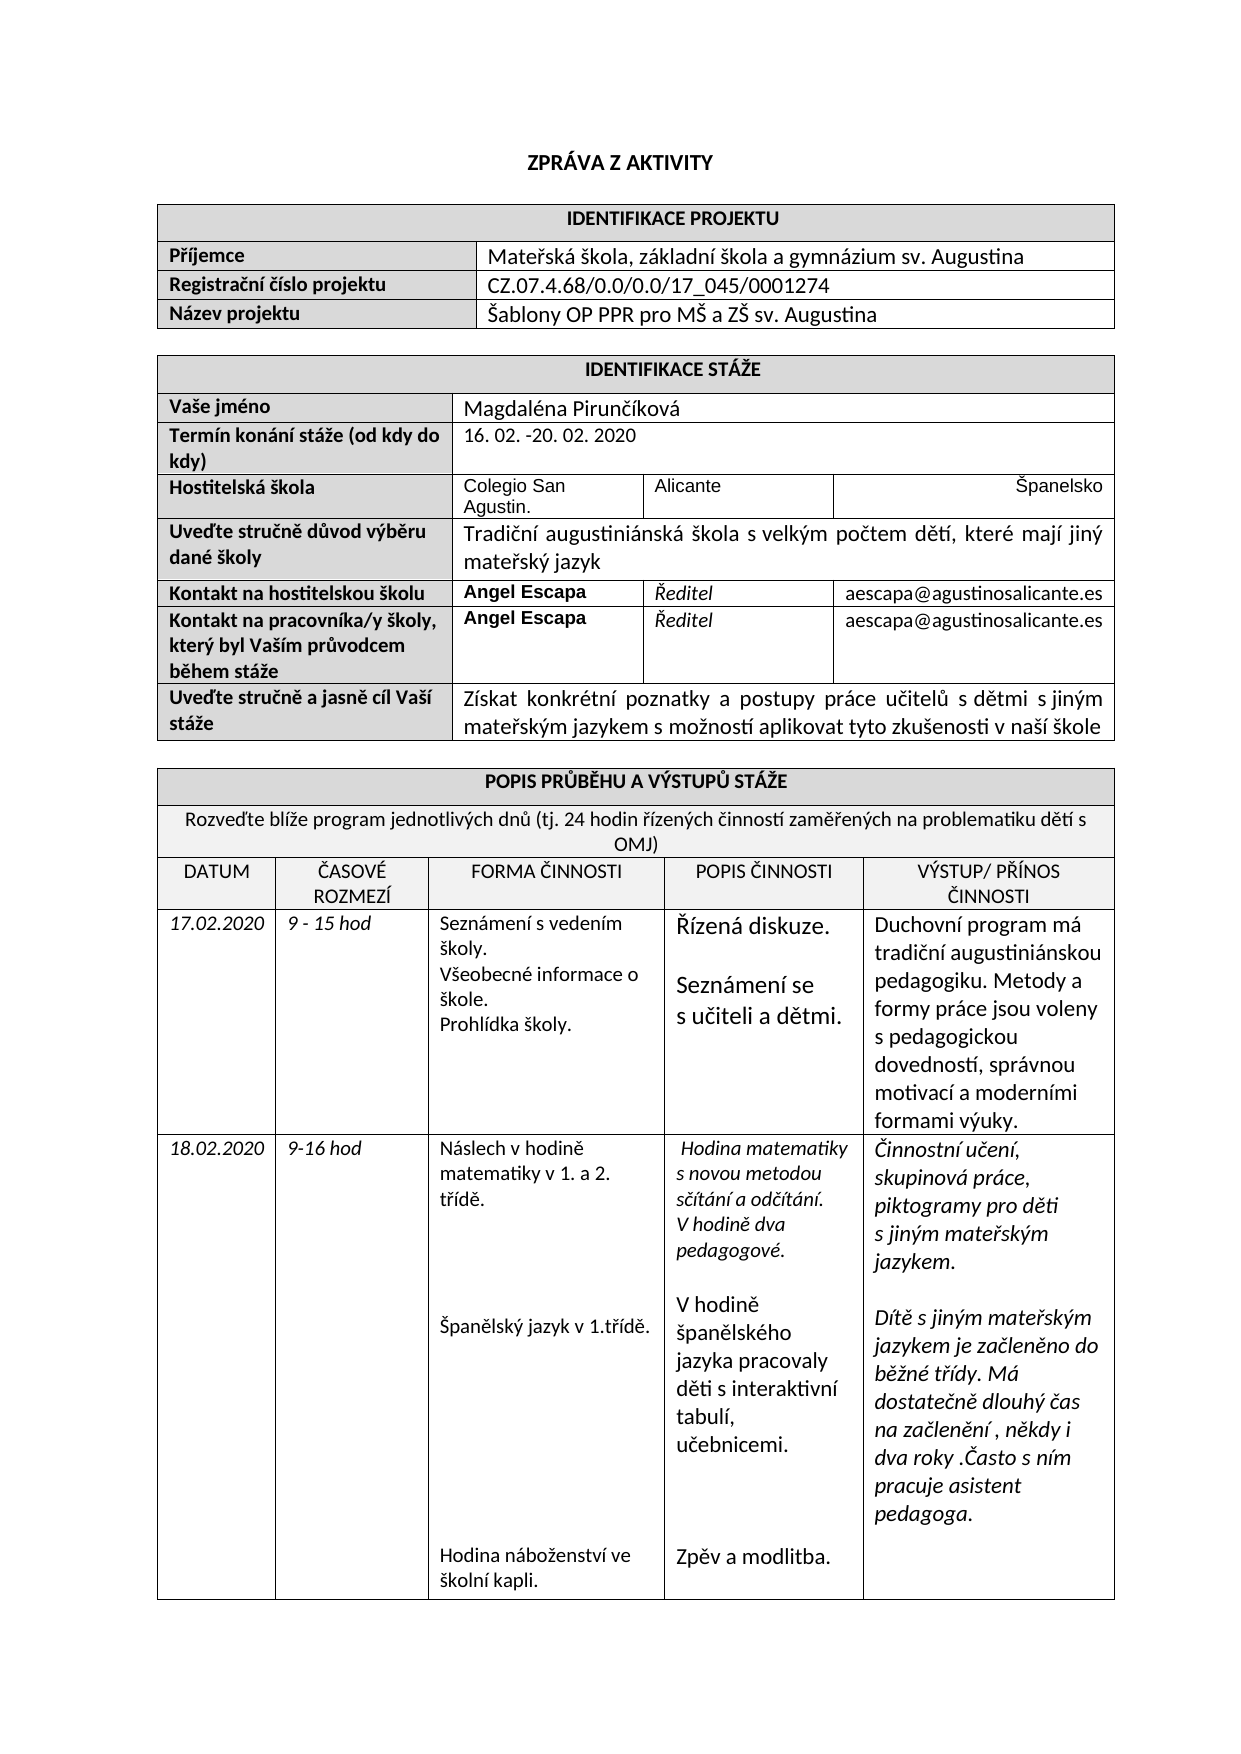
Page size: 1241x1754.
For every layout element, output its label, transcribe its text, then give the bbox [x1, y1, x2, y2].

table_header IDENTIFIKACE STÁŽE [158, 356, 1114, 393]
table_cell Název projektu [158, 300, 476, 328]
table_header Popis průběhu a výstupů STÁŽE [158, 769, 1114, 805]
table_cell DATUM [158, 858, 275, 909]
table_cell Ředitel [644, 607, 833, 683]
table_cell Magdaléna Pirunčíková [453, 394, 1114, 422]
table_cell Alicante [644, 475, 833, 518]
table_cell Získat konkrétní poznatky a postupy práce učitelů s dětmi s jiným mateřským jazykem s možností aplikovat tyto zkušenosti v naší škole [453, 684, 1114, 740]
table_cell VÝSTUP/ PŘÍNOS ČINNOSTI [864, 858, 1114, 909]
table_header Identifikace projektu [158, 205, 1114, 241]
table_cell Kontakt na hostitelskou školu [158, 581, 452, 606]
table_cell Řízená diskuze. Seznámení se s učiteli a dětmi. [665, 910, 863, 1134]
table_cell POPIS ČINNOSTI [665, 858, 863, 909]
table_cell ČASOVÉ ROZMEZÍ [276, 858, 428, 909]
text Zpráva z aktivity [148, 148, 1093, 176]
table_cell Rozveďte blíže program jednotlivých dnů (tj. 24 hodin řízených činností zaměřených na problematiku dětí s OMJ) [158, 806, 1114, 857]
table_cell Termín konání stáže (od kdy do kdy) [158, 423, 452, 473]
table_cell Kontakt na pracovníka/y školy, který byl Vaším průvodcem během stáže [158, 607, 452, 683]
table_cell FORMA ČINNOSTI [429, 858, 664, 909]
table_cell CZ.07.4.68/0.0/0.0/17_045/0001274 [477, 271, 1114, 299]
table_cell Mateřská škola, základní škola a gymnázium sv. Augustina [477, 242, 1114, 270]
table_cell Duchovní program má tradiční augustiniánskou pedagogiku. Metody a formy práce jsou voleny s pedagogickou dovedností, správnou motivací a moderními formami výuky. [864, 910, 1114, 1134]
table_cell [429, 1135, 664, 1598]
table_cell Angel Escapa [453, 607, 643, 683]
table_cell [665, 1135, 863, 1598]
table_cell Seznámení s vedením školy. Všeobecné informace o škole. Prohlídka školy. [429, 910, 664, 1134]
table_cell 9 - 15 hod [276, 910, 428, 1134]
table_cell 18.02.2020 [158, 1135, 275, 1598]
table_cell aescapa@agustinosalicante.es [834, 581, 1114, 606]
table_cell Colegio San Agustin. [453, 475, 643, 518]
table_cell Příjemce [158, 242, 476, 270]
table_cell Tradiční augustiniánská škola s velkým počtem dětí, které mají jiný mateřský jazyk [453, 519, 1114, 579]
table_cell 16. 02. -20. 02. 2020 [453, 423, 1114, 473]
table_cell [864, 1135, 1114, 1598]
table_cell Španelsko [834, 475, 1114, 518]
table_cell Uveďte stručně důvod výběru dané školy [158, 519, 452, 579]
table_cell Ředitel [644, 581, 833, 606]
table_cell Angel Escapa [453, 581, 643, 606]
table_cell 9-16 hod [276, 1135, 428, 1598]
table_cell aescapa@agustinosalicante.es [834, 607, 1114, 683]
table_cell Hostitelská škola [158, 475, 452, 518]
table_cell Vaše jméno [158, 394, 452, 422]
table_cell Registrační číslo projektu [158, 271, 476, 299]
table_cell Uveďte stručně a jasně cíl Vaší stáže [158, 684, 452, 740]
table_cell 17.02.2020 [158, 910, 275, 1134]
table_cell Šablony OP PPR pro MŠ a ZŠ sv. Augustina [477, 300, 1114, 328]
